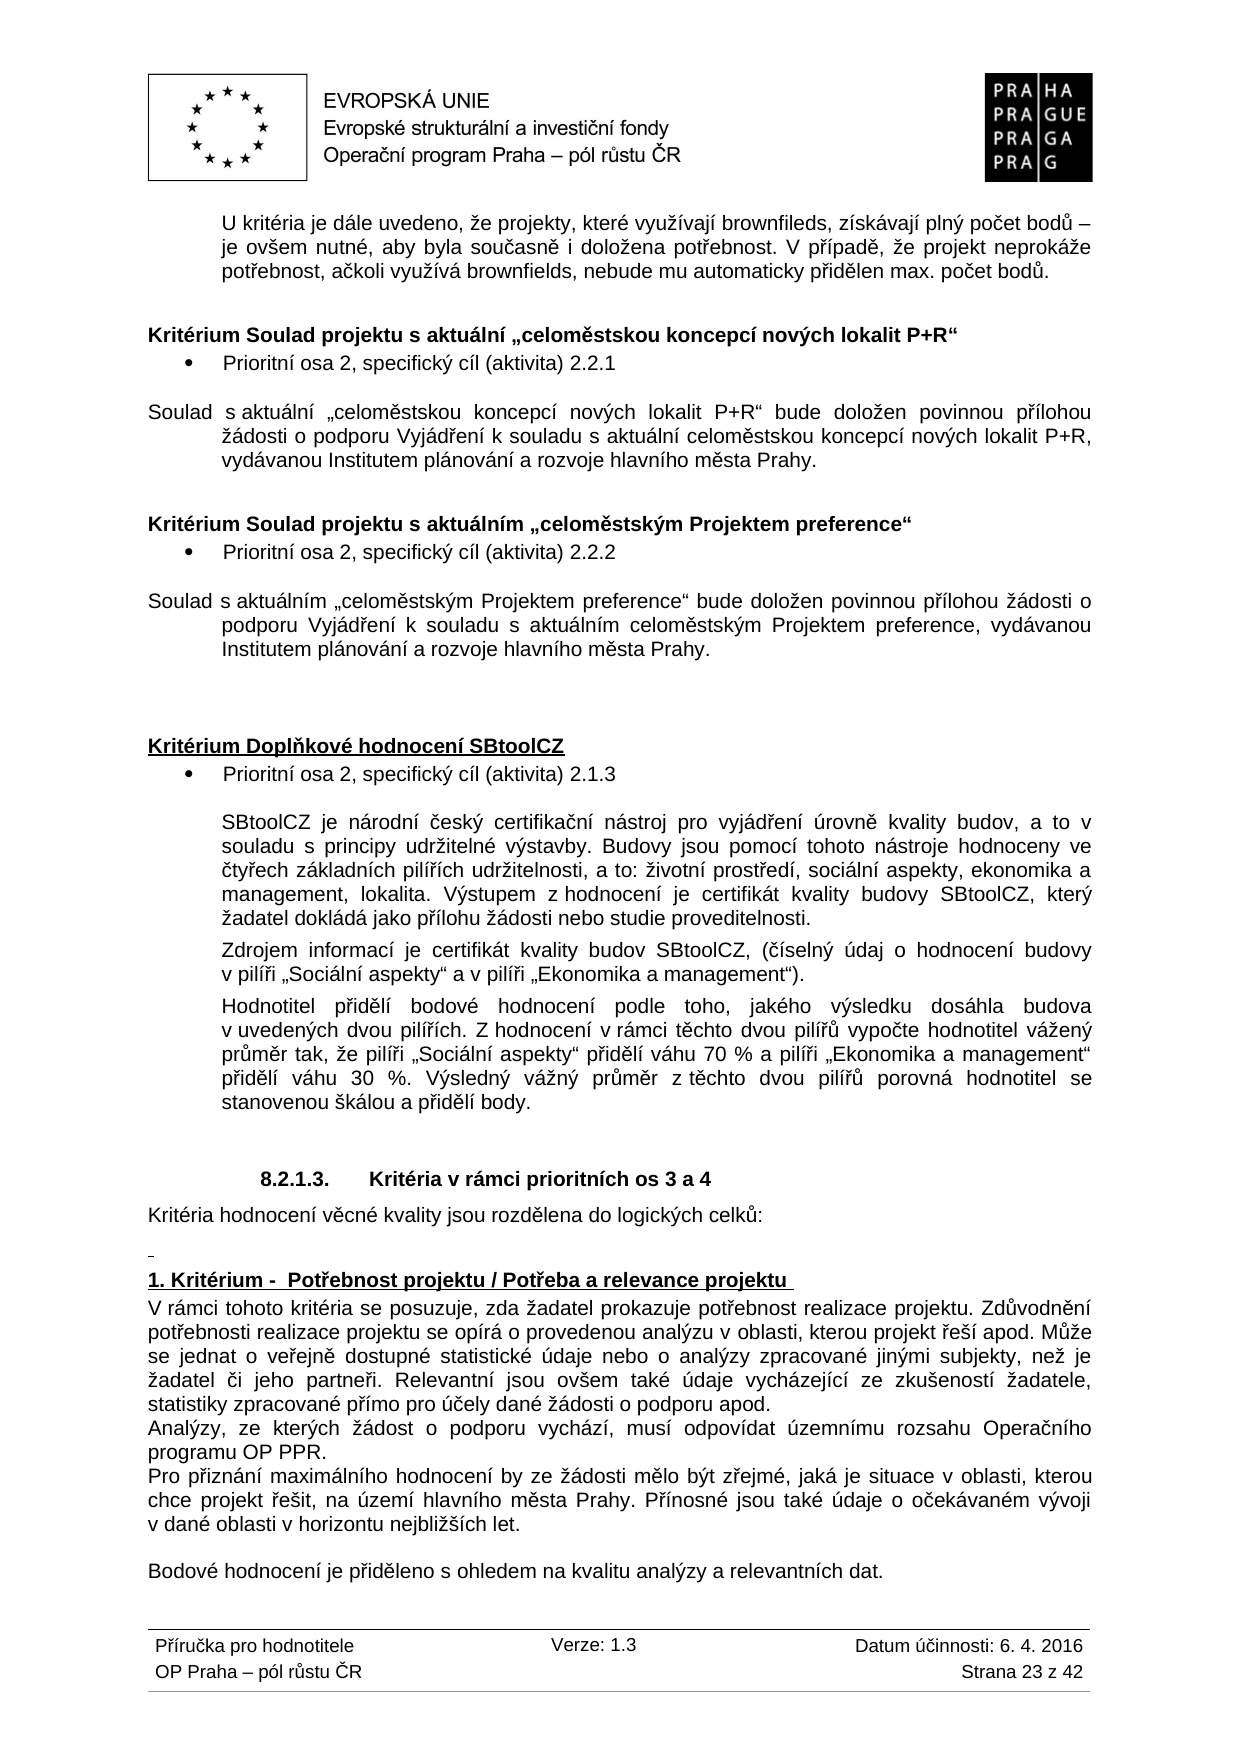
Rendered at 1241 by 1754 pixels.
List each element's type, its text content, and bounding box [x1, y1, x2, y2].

list Prioritní osa 2, specifický cíl (aktivita) 2.2.1 [185, 351, 1093, 375]
text 1. Kritérium - Potřebnost projektu / Potřeba a relevance projektu [148, 1268, 1093, 1292]
text Kritérium Doplňkové hodnocení SBtoolCZ [148, 733, 1093, 757]
text Soulad s aktuální „celoměstskou koncepcí nových lokalit P+R“ bude doložen povinnou přílohou žádosti o podporu Vyjádření k souladu s aktuální celoměstskou koncepcí nových lokalit P+R, vydávanou Institutem plánování a rozvoje hlavního města Prahy. [148, 399, 1093, 471]
text Soulad s aktuálním „celoměstským Projektem preference“ bude doložen povinnou přílohou žádosti o podporu Vyjádření k souladu s aktuálním celoměstským Projektem preference, vydávanou Institutem plánování a rozvoje hlavního města Prahy. [148, 589, 1093, 661]
text Hodnotitel přidělí bodové hodnocení podle toho, jakého výsledku dosáhla budova v uvedených dvou pilířích. Z hodnocení v rámci těchto dvou pilířů vypočte hodnotitel vážený průměr tak, že pilíři „Sociální aspekty“ přidělí váhu 70 % a pilíři „Ekonomika a management“ přidělí váhu 30 %. Výsledný vážný průměr z těchto dvou pilířů porovná hodnotitel se stanovenou škálou a přidělí body. [221, 994, 1093, 1114]
text Analýzy, ze kterých žádost o podporu vychází, musí odpovídat územnímu rozsahu Operačního programu OP PPR. [148, 1416, 1093, 1463]
picture [984, 73, 1093, 182]
text V rámci tohoto kritéria se posuzuje, zda žadatel prokazuje potřebnost realizace projektu. Zdůvodnění potřebnosti realizace projektu se opírá o provedenou analýzu v oblasti, kterou projekt řeší apod. Může se jednat o veřejně dostupné statistické údaje nebo o analýzy zpracované jinými subjekty, než je žadatel či jeho partneři. Relevantní jsou ovšem také údaje vycházející ze zkušeností žadatele, statistiky zpracované přímo pro účely dané žádosti o podporu apod. [148, 1296, 1093, 1416]
text SBtoolCZ je národní český certifikační nástroj pro vyjádření úrovně kvality budov, a to v souladu s principy udržitelné výstavby. Budovy jsou pomocí tohoto nástroje hodnoceny ve čtyřech základních pilířích udržitelnosti, a to: životní prostředí, sociální aspekty, ekonomika a management, lokalita. Výstupem z hodnocení je certifikát kvality budovy SBtoolCZ, který žadatel dokládá jako přílohu žádosti nebo studie proveditelnosti. [221, 810, 1093, 930]
picture [147, 73, 685, 182]
list Prioritní osa 2, specifický cíl (aktivita) 2.1.3 [185, 762, 1093, 786]
text Kritérium Soulad projektu s aktuálním „celoměstským Projektem preference“ [148, 512, 1093, 536]
text Zdrojem informací je certifikát kvality budov SBtoolCZ, (číselný údaj o hodnocení budovy v pilíři „Sociální aspekty“ a v pilíři „Ekonomika a management“). [221, 938, 1093, 986]
text Pro přiznání maximálního hodnocení by ze žádosti mělo být zřejmé, jaká je situace v oblasti, kterou chce projekt řešit, na území hlavního města Prahy. Přínosné jsou také údaje o očekávaném vývoji v dané oblasti v horizontu nejbližších let. [148, 1463, 1093, 1535]
list Kritéria v rámci prioritních os 3 a 4 [260, 1167, 1093, 1191]
text U kritéria je dále uvedeno, že projekty, které využívají brownfileds, získávají plný počet bodů – je ovšem nutné, aby byla současně i doložena potřebnost. V případě, že projekt neprokáže potřebnost, ačkoli využívá brownfields, nebude mu automaticky přidělen max. počet bodů. [221, 211, 1093, 282]
list Prioritní osa 2, specifický cíl (aktivita) 2.2.2 [185, 540, 1093, 564]
text Bodové hodnocení je přiděleno s ohledem na kvalitu analýzy a relevantních dat. [148, 1559, 1093, 1583]
text Kritéria hodnocení věcné kvality jsou rozdělena do logických celků: [148, 1203, 1093, 1227]
text Kritérium Soulad projektu s aktuální „celoměstskou koncepcí nových lokalit P+R“ [148, 323, 1093, 347]
